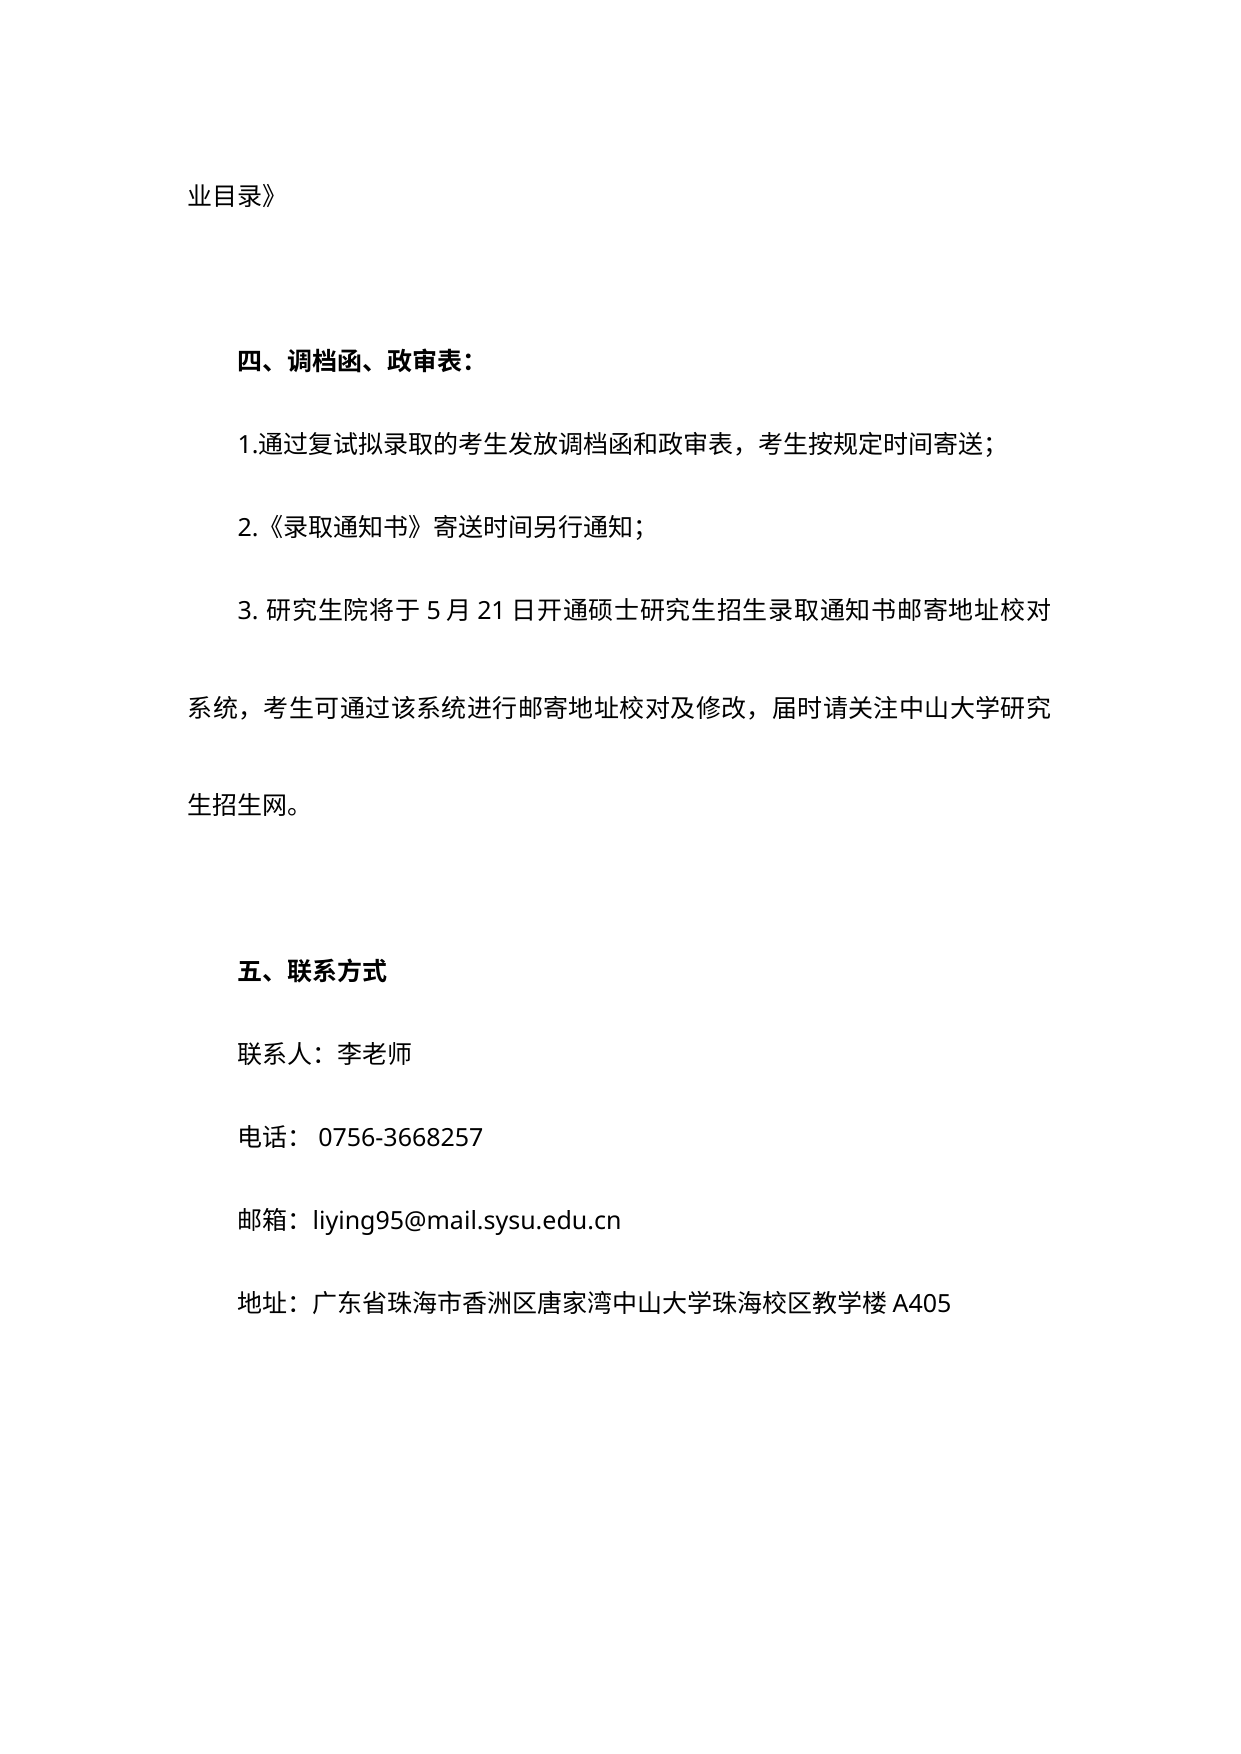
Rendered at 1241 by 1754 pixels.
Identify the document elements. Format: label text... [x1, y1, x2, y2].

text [187, 162, 1053, 227]
text 联系人：李老师 [187, 1020, 1053, 1085]
text 地址：广东省珠海市香洲区唐家湾中山大学珠海校区教学楼A405 [187, 1269, 1053, 1334]
text 电话： 0756-3668257 [187, 1103, 1053, 1168]
text 2.《录取通知书》寄送时间另行通知； [187, 493, 1053, 558]
text 四、调档函、政审表： [187, 327, 1053, 392]
text 邮箱：liying95@mail.sysu.edu.cn [187, 1186, 1053, 1251]
text 3. 研究生院将于5月21日开通硕士研究生招生录取通知书邮寄地址校对系统，考生可通过该系统进行邮寄地址校对及修改，届时请关注中山大学研究生招生网。 [187, 576, 1053, 836]
text 1.通过复试拟录取的考生发放调档函和政审表，考生按规定时间寄送； [187, 410, 1053, 475]
text 五、联系方式 [187, 937, 1053, 1002]
